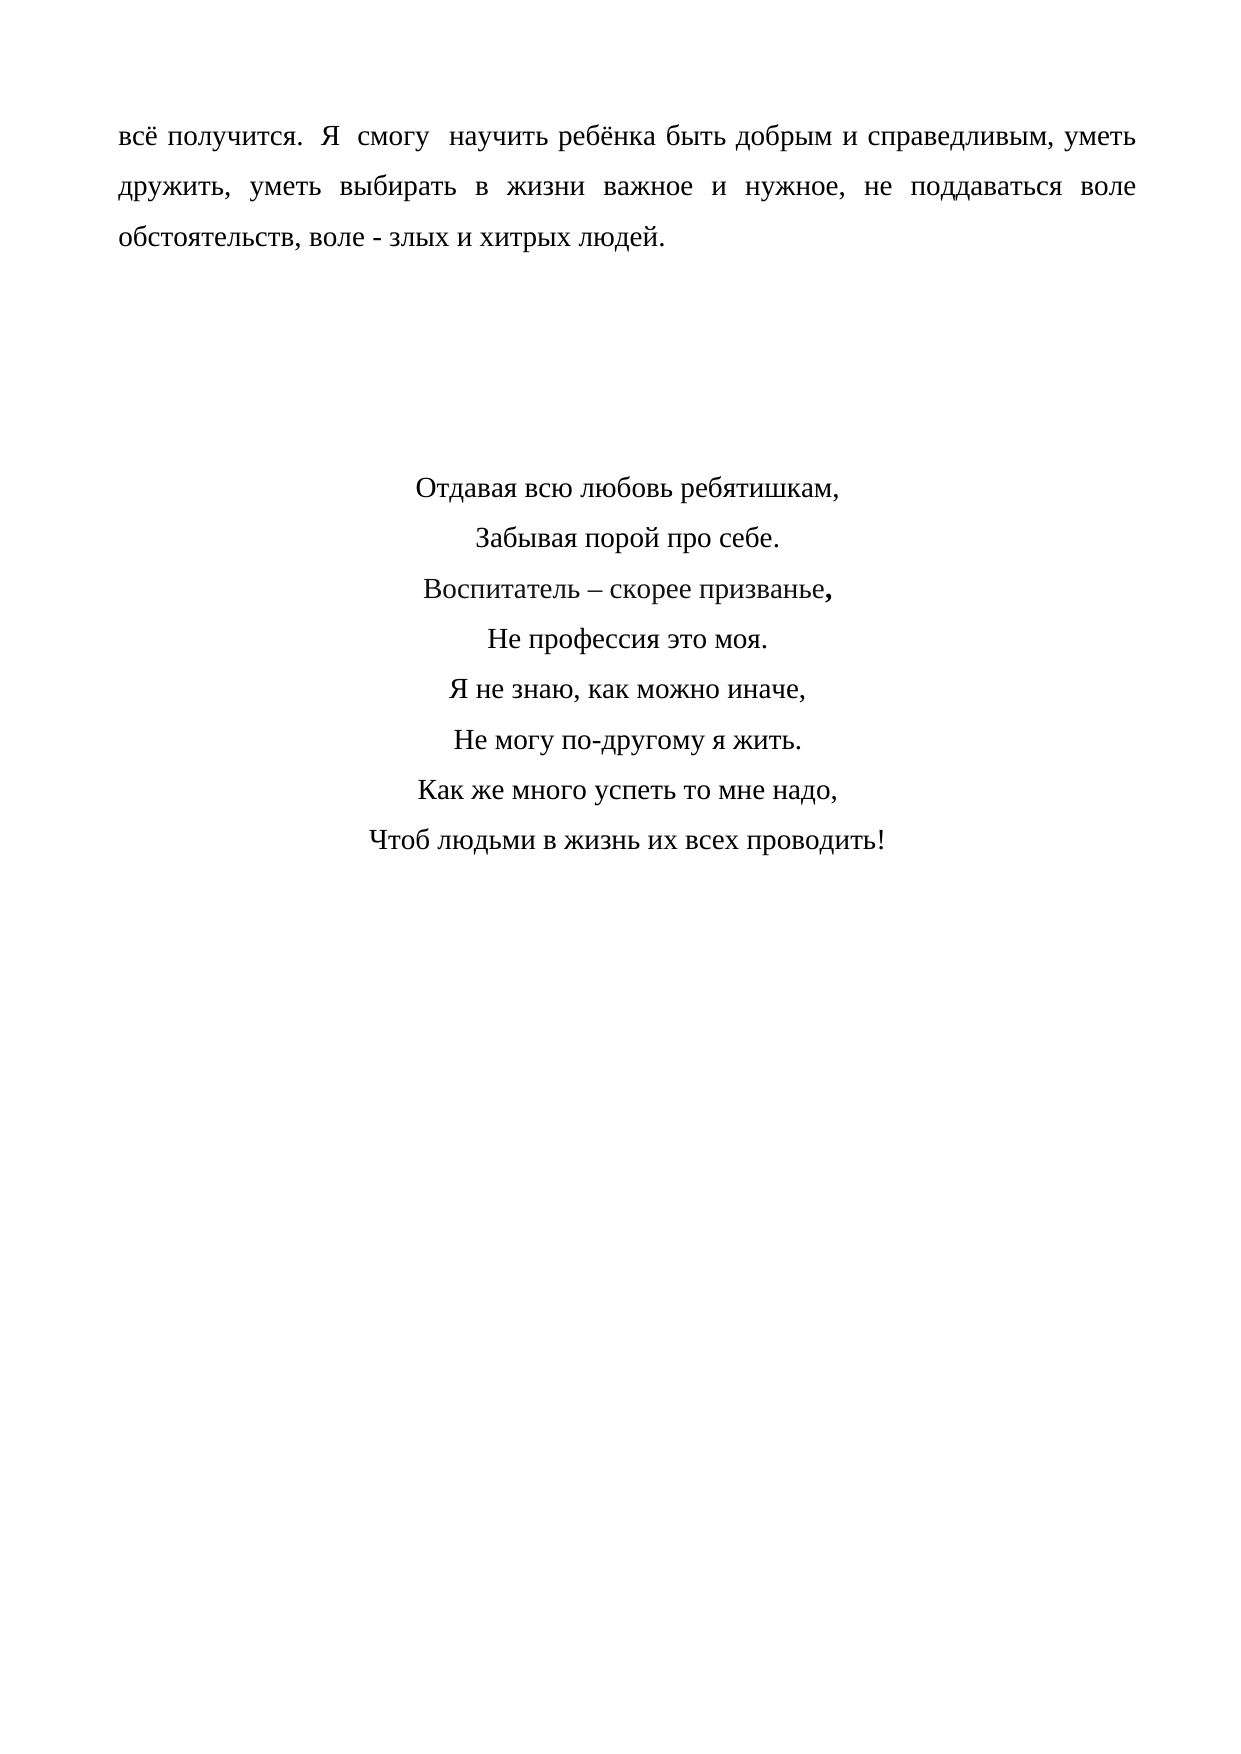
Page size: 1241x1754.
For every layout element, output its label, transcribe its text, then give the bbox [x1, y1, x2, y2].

text Воспитатель – скорее призванье, [118, 571, 1137, 604]
text Не профессия это моя. [118, 621, 1137, 655]
text Отдавая всю любовь ребятишкам, [118, 470, 1137, 504]
text Не могу по-другому я жить. [118, 722, 1137, 755]
text Забывая порой про себе. [118, 521, 1137, 554]
text Чтоб людьми в жизнь их всех проводить! [118, 822, 1137, 856]
text Я не знаю, как можно иначе, [118, 672, 1137, 705]
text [118, 152, 1137, 252]
text Как же много успеть то мне надо, [118, 772, 1137, 806]
